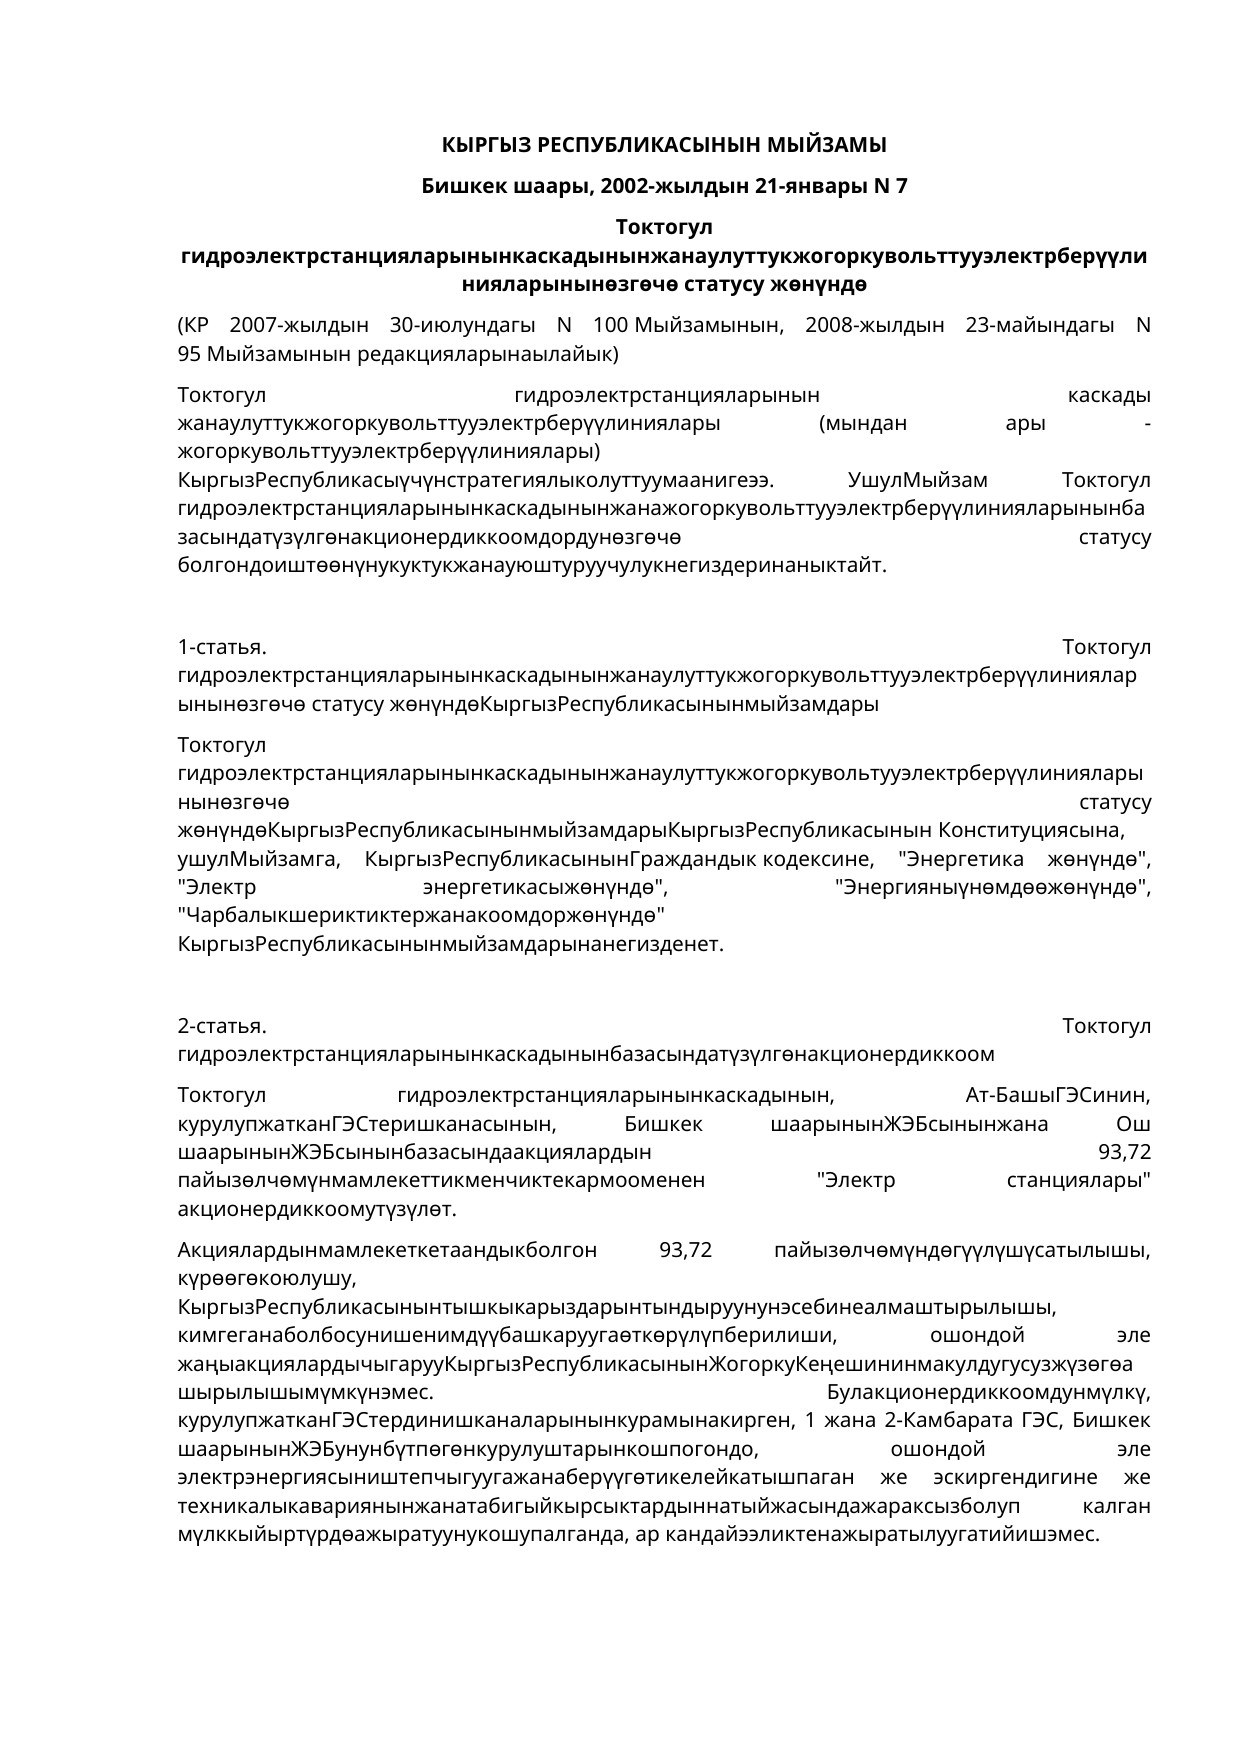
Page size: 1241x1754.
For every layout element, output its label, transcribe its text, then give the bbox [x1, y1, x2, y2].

text Бишкек шаары, 2002-жылдын 21-январы N 7 [177, 172, 1152, 200]
text Токтогул гидроэлектрстанцияларынынкаскадынынжанаулуттукжогоркувольтууэлектрберүүлинияларынынөзгөчө статусу жөнүндөКыргызРеспубликасынынмыйзамдарыКыргызРеспубликасынын Конституциясына, ушулМыйзамга, КыргызРеспубликасынынГраждандык кодексине, "Энергетика жөнүндө", "Электр энергетикасыжөнүндө", "Энергияныүнөмдөөжөнүндө", "Чарбалыкшериктиктержанакоомдоржөнүндө" КыргызРеспубликасынынмыйзамдарынанегизденет. [177, 730, 1152, 957]
text Токтогул гидроэлектрстанцияларынынкаскадынын, Ат-БашыГЭСинин, курулупжатканГЭСтеришканасынын, Бишкек шаарынынЖЭБсынынжана Ош шаарынынЖЭБсынынбазасындаакциялардын 93,72 пайызөлчөмүнмамлекеттикменчиктекармооменен "Электр станциялары" акционердиккоомутүзүлөт. [177, 1080, 1152, 1222]
text Токтогул гидроэлектрстанцияларынынкаскадынынжанаулуттукжогоркувольттууэлектрберүүлинияларынынөзгөчө статусу жөнүндө [177, 212, 1152, 298]
text Токтогул гидроэлектрстанцияларынын каскады жанаулуттукжогоркувольттууэлектрберүүлиниялары (мындан ары - жогоркувольттууэлектрберүүлиниялары) КыргызРеспубликасыүчүнстратегиялыколуттуумаанигеээ. УшулМыйзам Токтогул гидроэлектрстанцияларынынкаскадынынжанажогоркувольттууэлектрберүүлинияларынынбазасындатүзүлгөнакционердиккоомдордунөзгөчө статусу болгондоиштөөнүнукуктукжанауюштуруучулукнегиздеринаныктайт. [177, 380, 1152, 579]
text Акциялардынмамлекеткетаандыкболгон 93,72 пайызөлчөмүндөгүүлүшүсатылышы, күрөөгөкоюлушу, КыргызРеспубликасынынтышкыкарыздарынтындыруунунэсебинеалмаштырылышы, кимгеганаболбосунишенимдүүбашкаруугаөткөрүлүпберилиши, ошондой эле жаңыакциялардычыгарууКыргызРеспубликасынынЖогоркуКеңешининмакулдугусузжүзөгөашырылышымүмкүнэмес. Булакционердиккоомдунмүлкү, курулупжатканГЭСтердинишканаларынынкурамынакирген, 1 жана 2-Камбарата ГЭС, Бишкек шаарынынЖЭБунунбүтпөгөнкурулуштарынкошпогондо, ошондой эле электрэнергиясыништепчыгуугажанаберүүгөтикелейкатышпаган же эскиргендигине же техникалыкавариянынжанатабигыйкырсыктардыннатыйжасындажараксызболуп калган мүлккыйыртүрдөажыратуунукошупалганда, ар кандайээликтенажыратылуугатийишэмес. [177, 1235, 1152, 1548]
text 2-статья. Токтогул гидроэлектрстанцияларынынкаскадынынбазасындатүзүлгөнакционердиккоом [177, 1011, 1152, 1068]
text КЫРГЫЗ РЕСПУБЛИКАСЫНЫН МЫЙ3АМЫ [177, 131, 1152, 159]
text 1-статья. Токтогул гидроэлектрстанцияларынынкаскадынынжанаулуттукжогоркувольттууэлектрберүүлинияларынынөзгөчө статусу жөнүндөКыргызРеспубликасынынмыйзамдары [177, 632, 1152, 717]
text (КР 2007-жылдын 30-июлундагы N 100 Мыйзамынын, 2008-жылдын 23-майындагы N 95 Мыйзамынын редакцияларынаылайык) [177, 310, 1152, 367]
